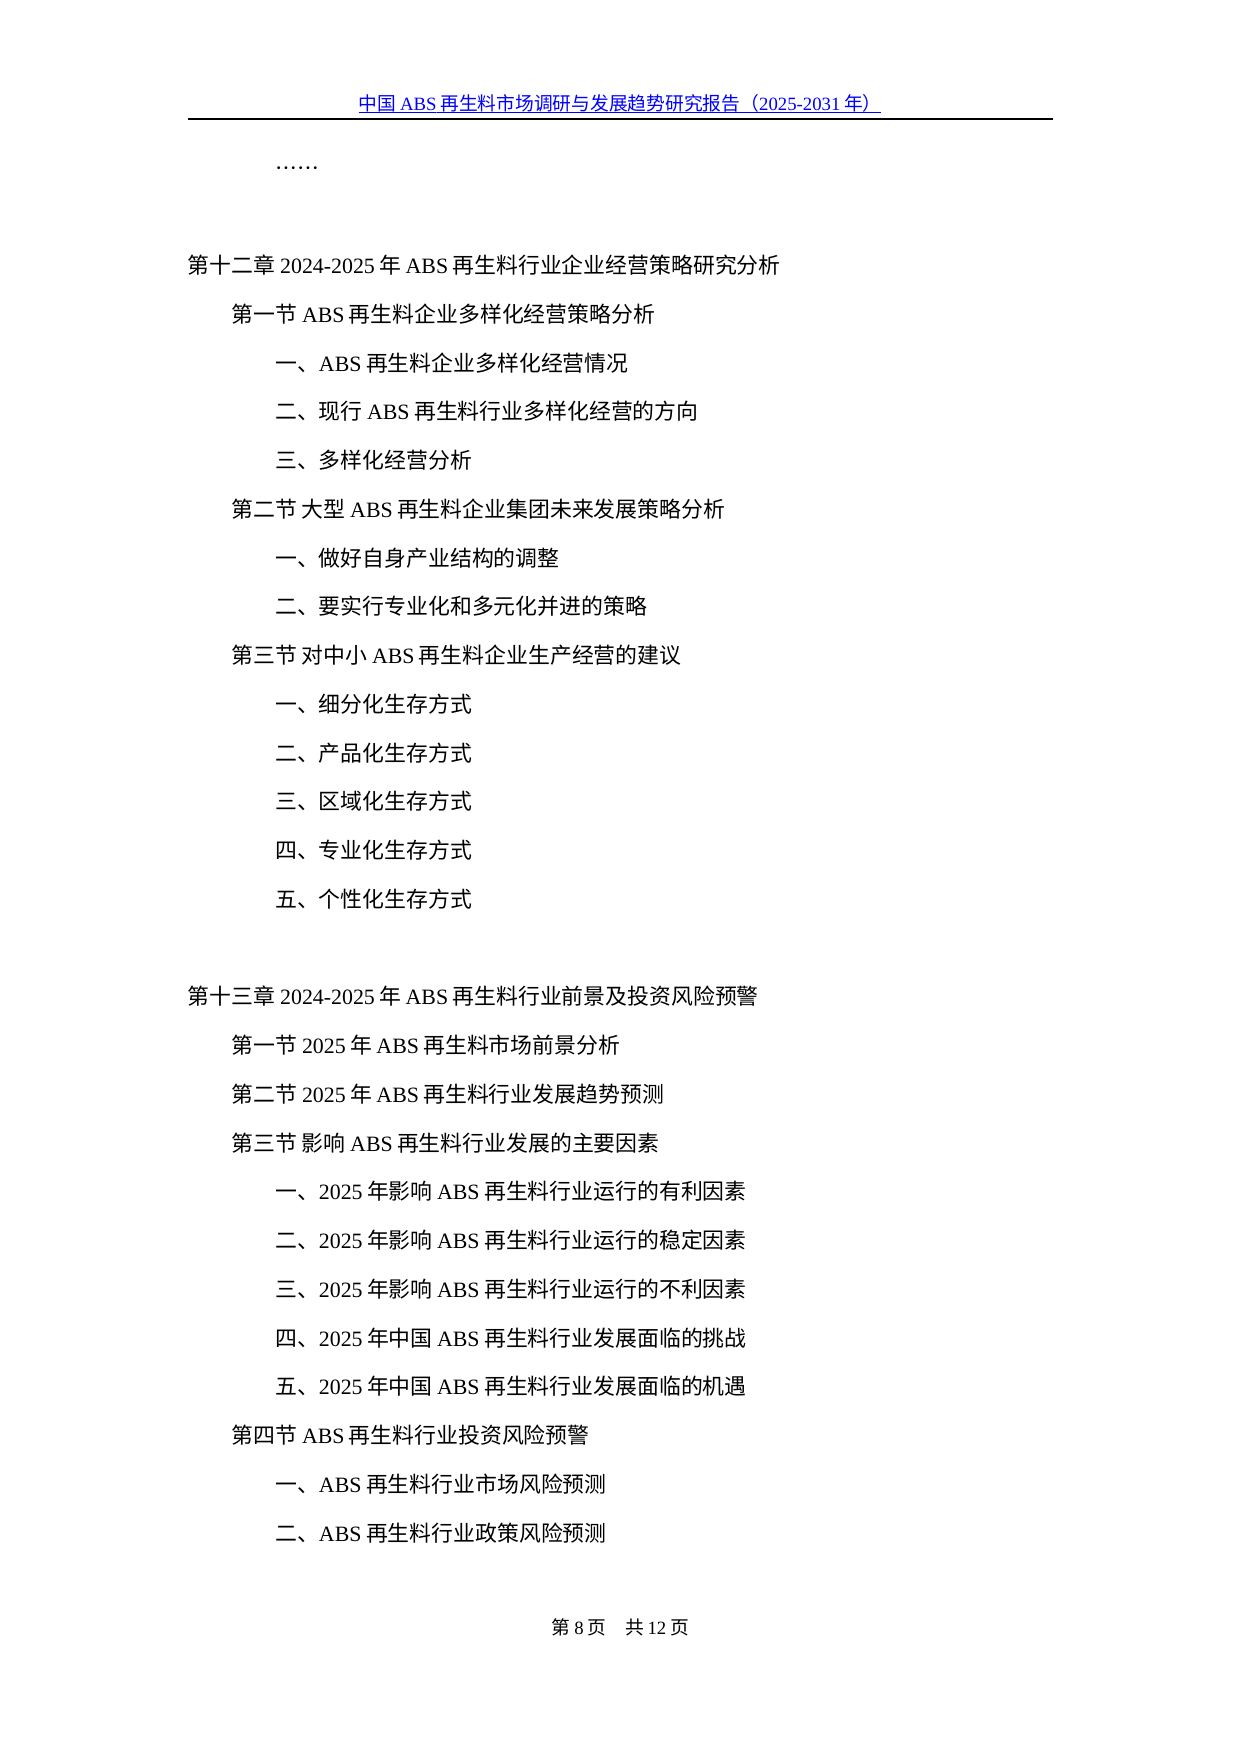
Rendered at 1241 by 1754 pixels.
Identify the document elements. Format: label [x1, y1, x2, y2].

text [187, 150, 1053, 1548]
